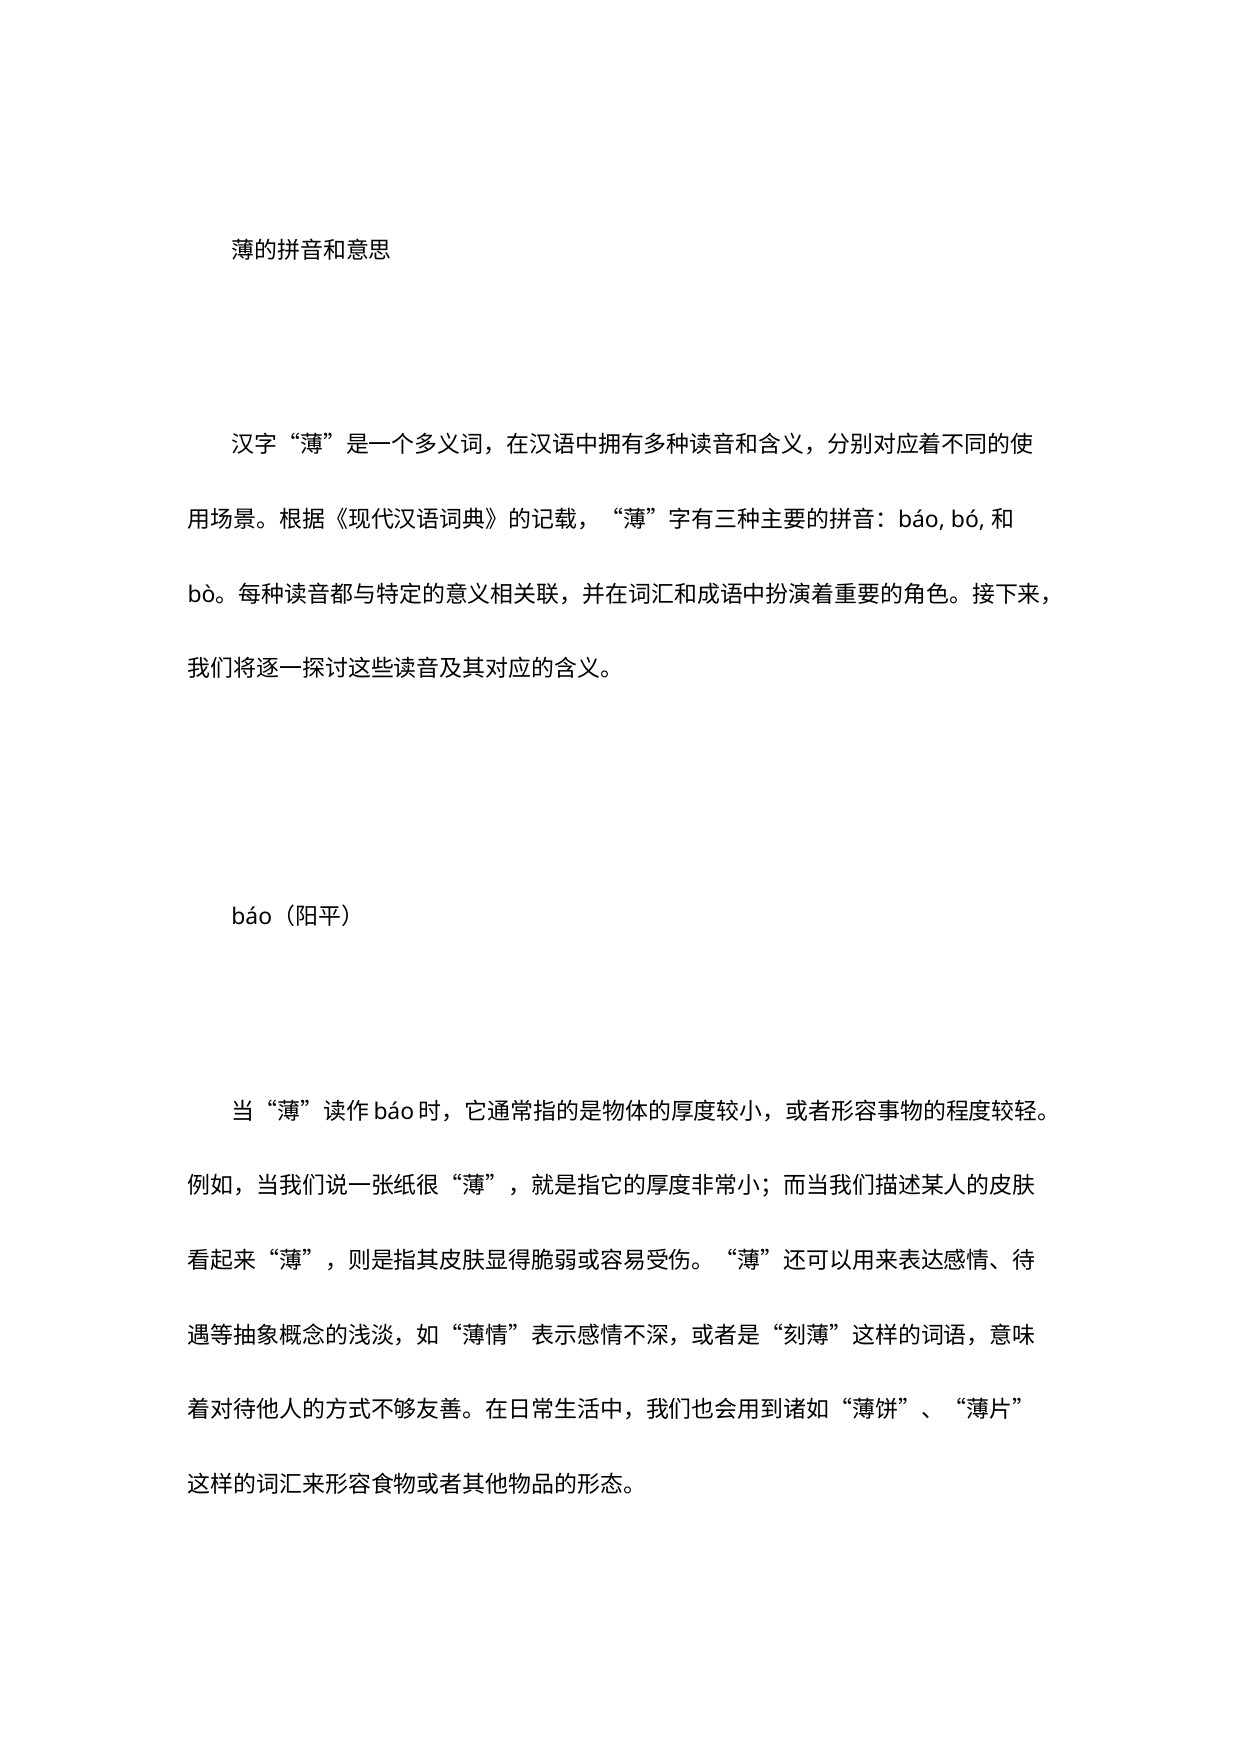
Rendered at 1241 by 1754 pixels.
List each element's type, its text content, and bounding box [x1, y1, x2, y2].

text 薄的拼音和意思 [187, 216, 1053, 281]
text báo（阳平） [187, 882, 1053, 947]
text 汉字“薄”是一个多义词，在汉语中拥有多种读音和含义，分别对应着不同的使用场景。根据《现代汉语词典》的记载，“薄”字有三种主要的拼音：báo, bó, 和 bò。每种读音都与特定的意义相关联，并在词汇和成语中扮演着重要的角色。接下来，我们将逐一探讨这些读音及其对应的含义。 [187, 410, 1053, 699]
text 当“薄”读作báo时，它通常指的是物体的厚度较小，或者形容事物的程度较轻。例如，当我们说一张纸很“薄”，就是指它的厚度非常小；而当我们描述某人的皮肤看起来“薄”，则是指其皮肤显得脆弱或容易受伤。“薄”还可以用来表达感情、待遇等抽象概念的浅淡，如“薄情”表示感情不深，或者是“刻薄”这样的词语，意味着对待他人的方式不够友善。在日常生活中，我们也会用到诸如“薄饼”、“薄片”这样的词汇来形容食物或者其他物品的形态。 [187, 1077, 1053, 1515]
